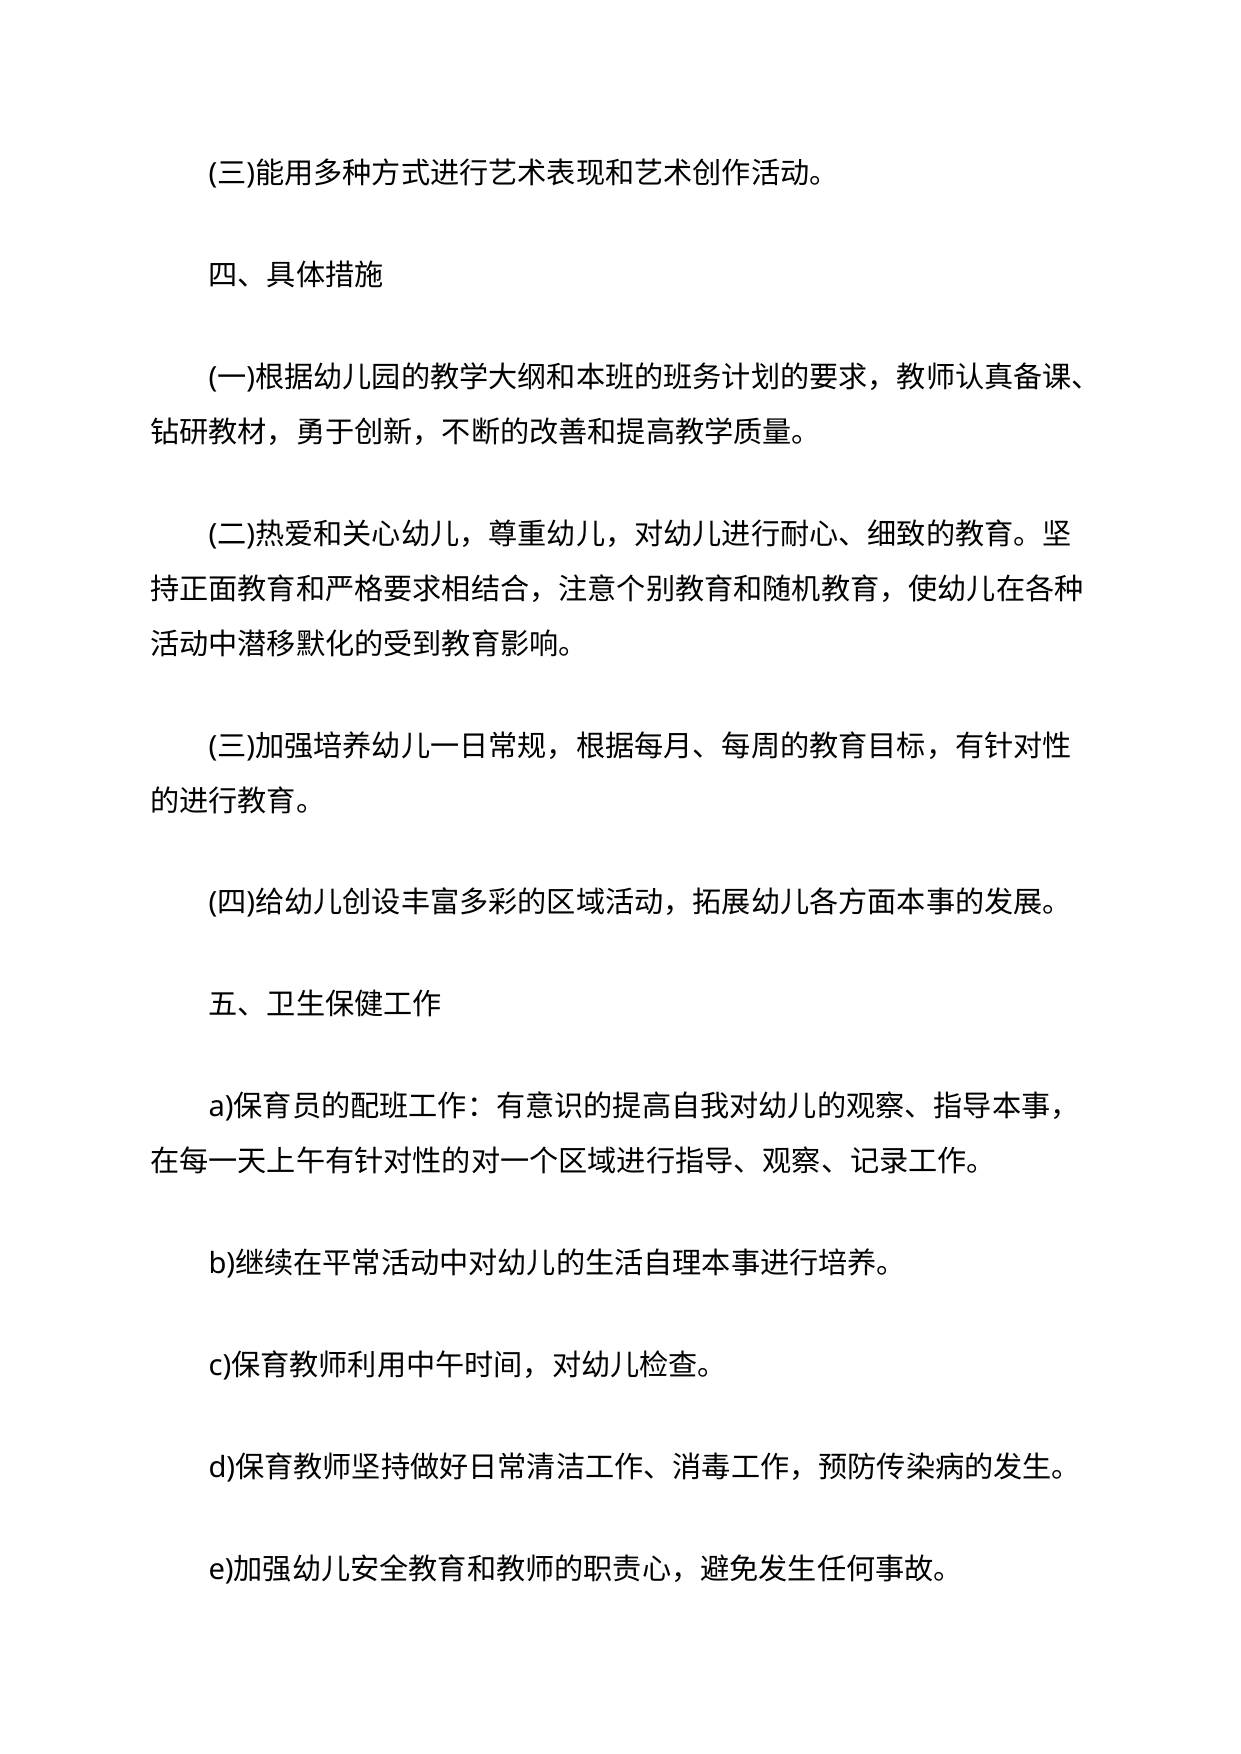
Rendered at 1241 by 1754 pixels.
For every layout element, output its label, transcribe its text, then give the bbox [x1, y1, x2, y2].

text (四)给幼儿创设丰富多彩的区域活动，拓展幼儿各方面本事的发展。 [150, 879, 1090, 921]
text c)保育教师利用中午时间，对幼儿检查。 [150, 1341, 1090, 1384]
text e)加强幼儿安全教育和教师的职责心，避免发生任何事故。 [150, 1545, 1090, 1588]
text (三)能用多种方式进行艺术表现和艺术创作活动。 [150, 150, 1090, 192]
text (三)加强培养幼儿一日常规，根据每月、每周的教育目标，有针对性的进行教育。 [150, 722, 1090, 819]
text 四、具体措施 [150, 252, 1090, 294]
text b)继续在平常活动中对幼儿的生活自理本事进行培养。 [150, 1239, 1090, 1282]
text (二)热爱和关心幼儿，尊重幼儿，对幼儿进行耐心、细致的教育。坚持正面教育和严格要求相结合，注意个别教育和随机教育，使幼儿在各种活动中潜移默化的受到教育影响。 [150, 511, 1090, 663]
text (一)根据幼儿园的教学大纲和本班的班务计划的要求，教师认真备课、钻研教材，勇于创新，不断的改善和提高教学质量。 [150, 354, 1090, 451]
text d)保育教师坚持做好日常清洁工作、消毒工作，预防传染病的发生。 [150, 1443, 1090, 1486]
text a)保育员的配班工作：有意识的提高自我对幼儿的观察、指导本事，在每一天上午有针对性的对一个区域进行指导、观察、记录工作。 [150, 1083, 1090, 1180]
text 五、卫生保健工作 [150, 981, 1090, 1023]
